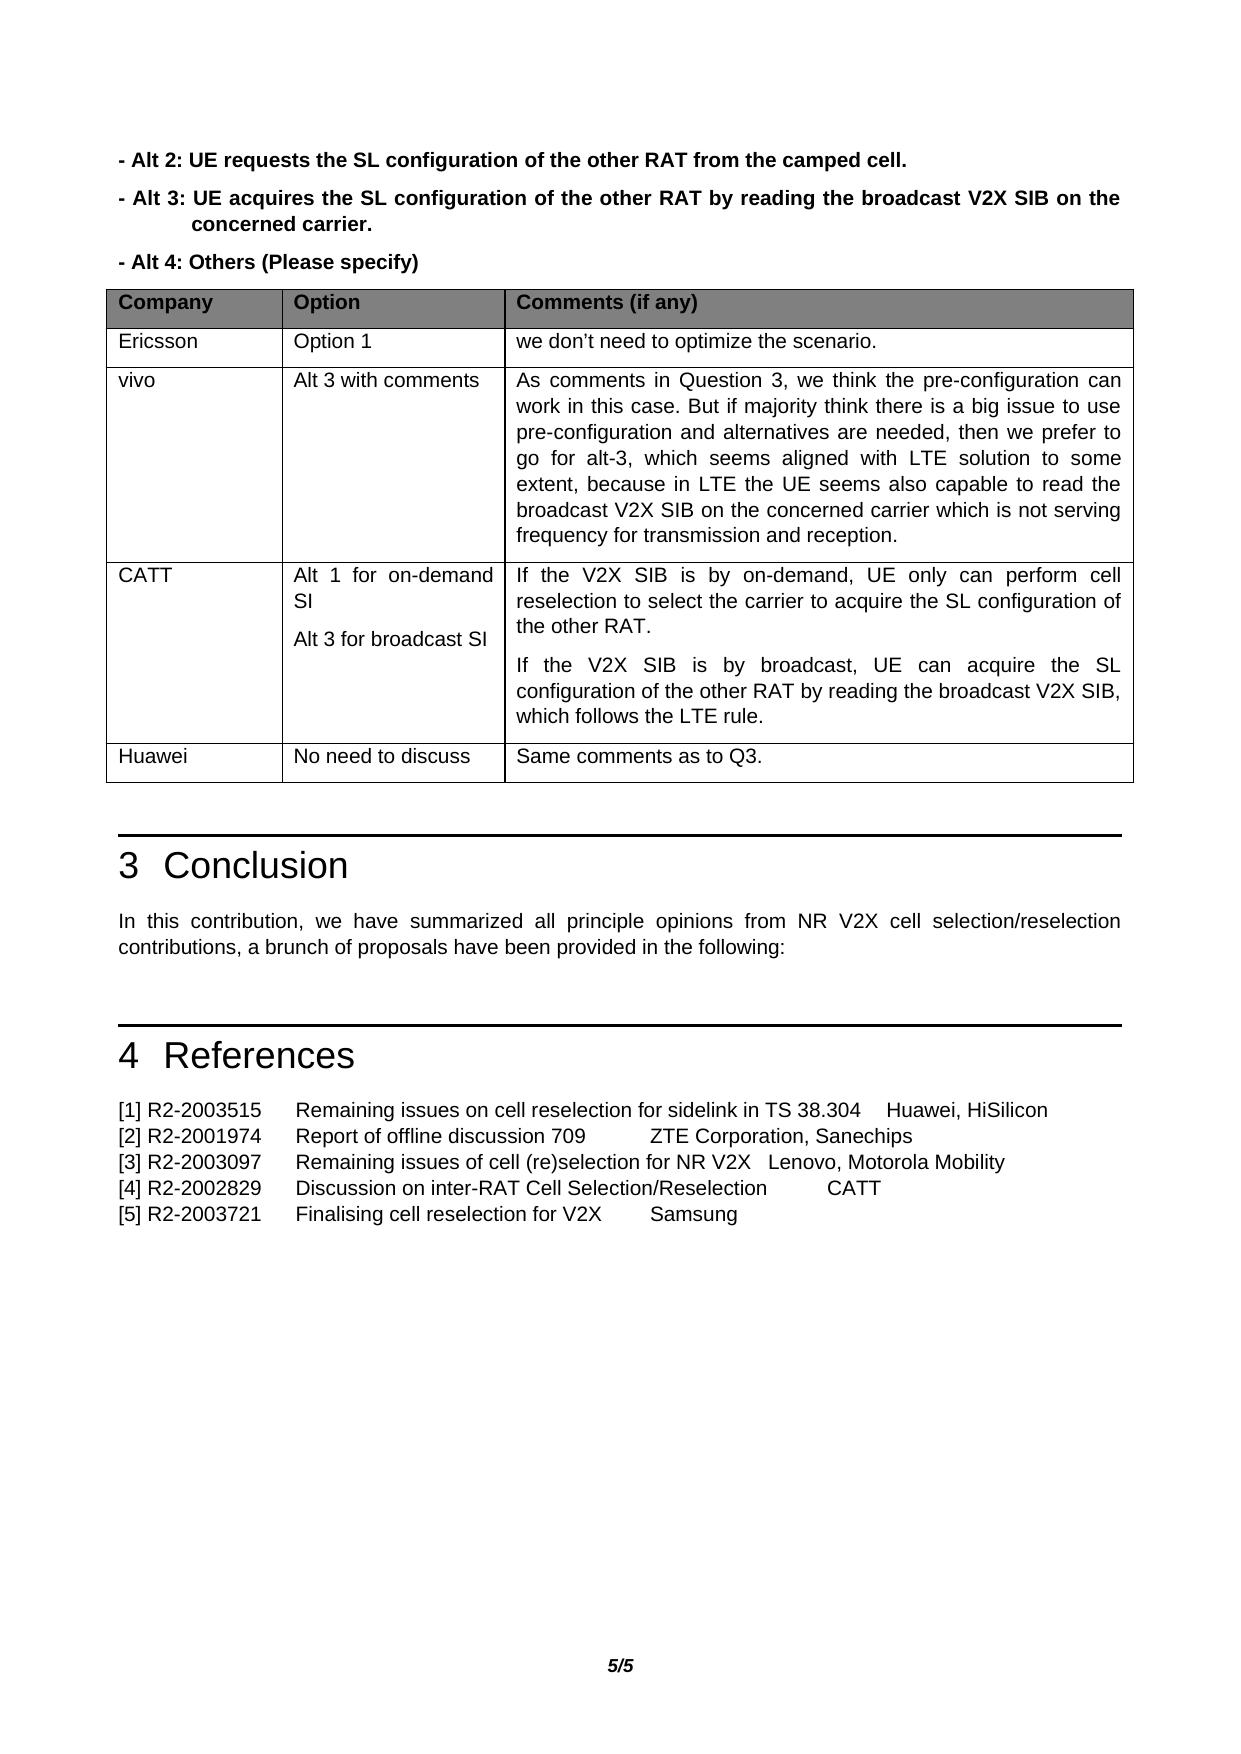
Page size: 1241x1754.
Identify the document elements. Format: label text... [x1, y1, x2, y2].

text - Alt 2: UE requests the SL configuration of the other RAT from the camped cell. [118, 148, 1122, 172]
table_cell [506, 563, 1133, 743]
table_cell [107, 329, 282, 367]
text - Alt 3: UE aquires the SL configuration of the other RAT by reading the broadcast V2X SIB on the concerned carrier. [118, 186, 1122, 236]
table_cell [283, 744, 504, 782]
subtitle Conclusion [118, 837, 1122, 886]
table_cell [506, 744, 1133, 782]
table_cell [506, 329, 1133, 367]
list R2-2003097 Remaining issues of cell (re)selection for NR V2X Lenovo, Motorola Mobility [118, 1150, 1122, 1174]
table_cell [283, 329, 504, 367]
table_cell [283, 563, 504, 743]
list R2-2003515 Remaining issues on cell reselection for sidelink in TS 38.304 Huawei, HiSilicon [118, 1098, 1122, 1122]
list R2-2001974 Report of offline discussion 709 ZTE Corporation, Sanechips [118, 1124, 1122, 1148]
table_cell [107, 744, 282, 782]
table_header Comments (if any) [506, 290, 1133, 328]
list R2-2003721 Finalising cell reselection for V2X Samsung [118, 1202, 1122, 1226]
text - Alt 4: Others (Please specify) [118, 250, 1122, 274]
subtitle References [118, 1027, 1122, 1076]
text In this contribution, we have summarized all principle opinions from NR V2X cell selection/reselection contributions, a brunch of proposals have been provided in the following: [118, 909, 1122, 958]
list R2-2002829 Discussion on inter-RAT Cell Selection/Reselection CATT [118, 1176, 1122, 1200]
table_cell [107, 563, 282, 743]
table_header Company [107, 290, 282, 328]
table_header Option [283, 290, 504, 328]
table_cell [283, 368, 504, 562]
table_cell [506, 368, 1133, 562]
table_cell [107, 368, 282, 562]
